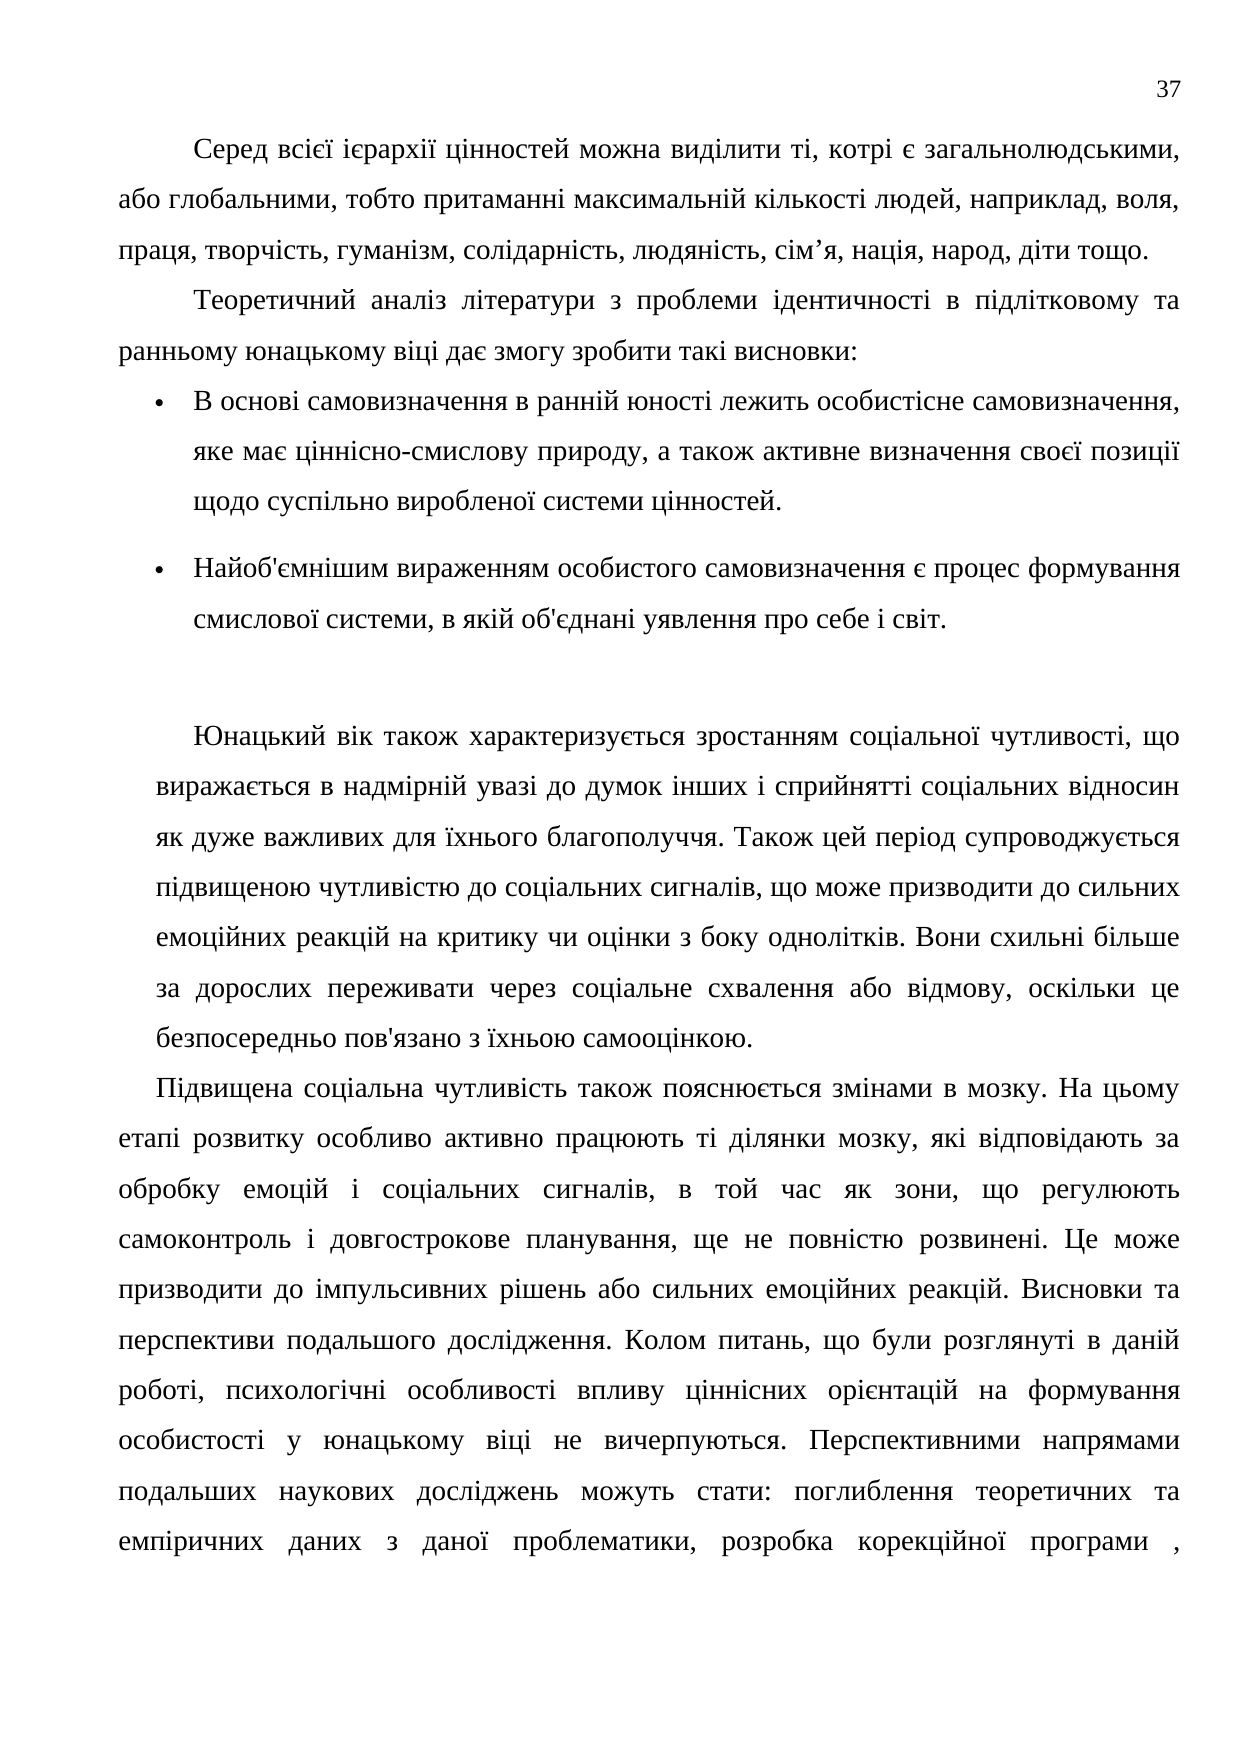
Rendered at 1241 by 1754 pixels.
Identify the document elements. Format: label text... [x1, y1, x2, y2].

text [118, 1070, 1181, 1557]
list Найоб'ємнішим вираженням особистого самовизначення є процес формування смислової системи, в якій об'єднані уявлення про себе і світ. [156, 551, 1181, 634]
text Серед всієї ієрархії цінностей можна виділити ті, котрі є загальнолюдськими, або глобальними, тобто притаманні максимальній кількості людей, наприклад, воля, праця, творчість, гуманізм, солідарність, людяність, сім’я, нація, народ, діти тощо. [118, 131, 1181, 266]
text Теоретичний аналіз літератури з проблеми ідентичності в підлітковому та ранньому юнацькому віці дає змогу зробити такі висновки: [118, 282, 1181, 366]
list В основі самовизначення в ранній юності лежить особистісне самовизначення, яке має ціннісно-смислову природу, а також активне визначення своєї позиції щодо суспільно виробленої системи цінностей. [156, 383, 1181, 517]
text Юнацький вік також характеризується зростанням соціальної чутливості, що виражається в надмірній увазі до думок інших і сприйнятті соціальних відносин як дуже важливих для їхнього благополуччя. Також цей період супроводжується підвищеною чутливістю до соціальних сигналів, що може призводити до сильних емоційних реакцій на критику чи оцінки з боку однолітків. Вони схильні більше за дорослих переживати через соціальне схвалення або відмову, оскільки це безпосередньо пов'язано з їхньою самооцінкою. [156, 718, 1181, 1053]
